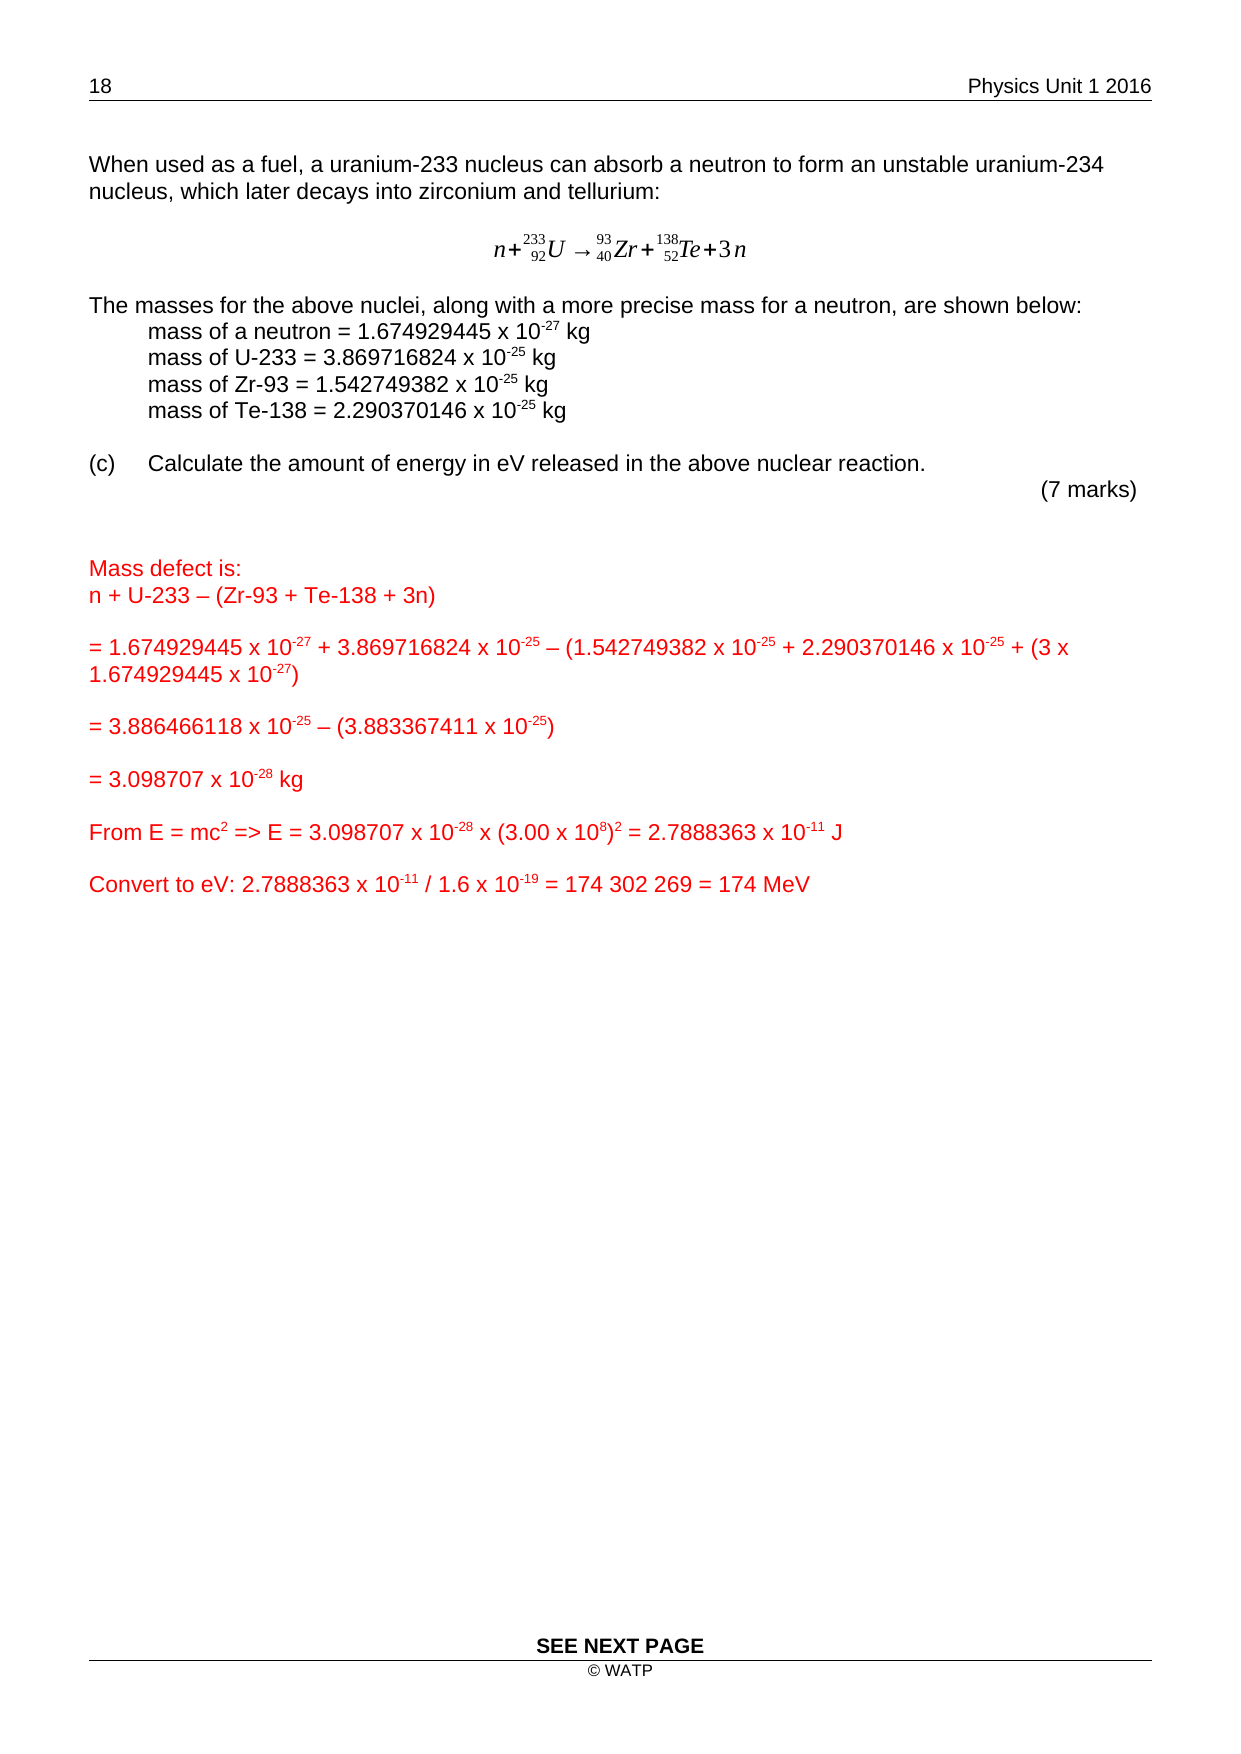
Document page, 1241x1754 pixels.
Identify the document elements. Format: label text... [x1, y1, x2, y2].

text = 3.098707 x 10-28 kg [89, 766, 1152, 792]
text Mass defect is: [89, 555, 1152, 582]
text Convert to eV: 2.7888363 x 10-11 / 1.6 x 10-19 = 174 302 269 = 174 MeV [89, 871, 1152, 898]
text mass of Zr-93 = 1.542749382 x 10-25 kg [148, 371, 1152, 397]
text The masses for the above nuclei, along with a more precise mass for a neutron, are shown below: [89, 292, 1152, 318]
text From E = mc2 => E = 3.098707 x 10-28 x (3.00 x 108)2 = 2.7888363 x 10-11 J [89, 819, 1152, 845]
text mass of a neutron = 1.674929445 x 10-27 kg [148, 318, 1152, 344]
text n + U-233 – (Zr-93 + Te-138 + 3n) [89, 582, 1152, 608]
text = 1.674929445 x 10-27 + 3.869716824 x 10-25 – (1.542749382 x 10-25 + 2.290370146 x 10-25 + (3 x 1.674929445 x 10-27) [89, 634, 1152, 687]
text mass of U-233 = 3.869716824 x 10-25 kg [148, 344, 1152, 371]
text mass of Te-138 = 2.290370146 x 10-25 kg [148, 397, 1152, 423]
text (7 marks) [89, 476, 1152, 502]
text (c) Calculate the amount of energy in eV released in the above nuclear reaction. [89, 450, 1152, 476]
text = 3.886466118 x 10-25 – (3.883367411 x 10-25) [89, 713, 1152, 740]
text When used as a fuel, a uranium-233 nucleus can absorb a neutron to form an unstable uranium-234 nucleus, which later decays into zirconium and tellurium: [89, 151, 1152, 204]
